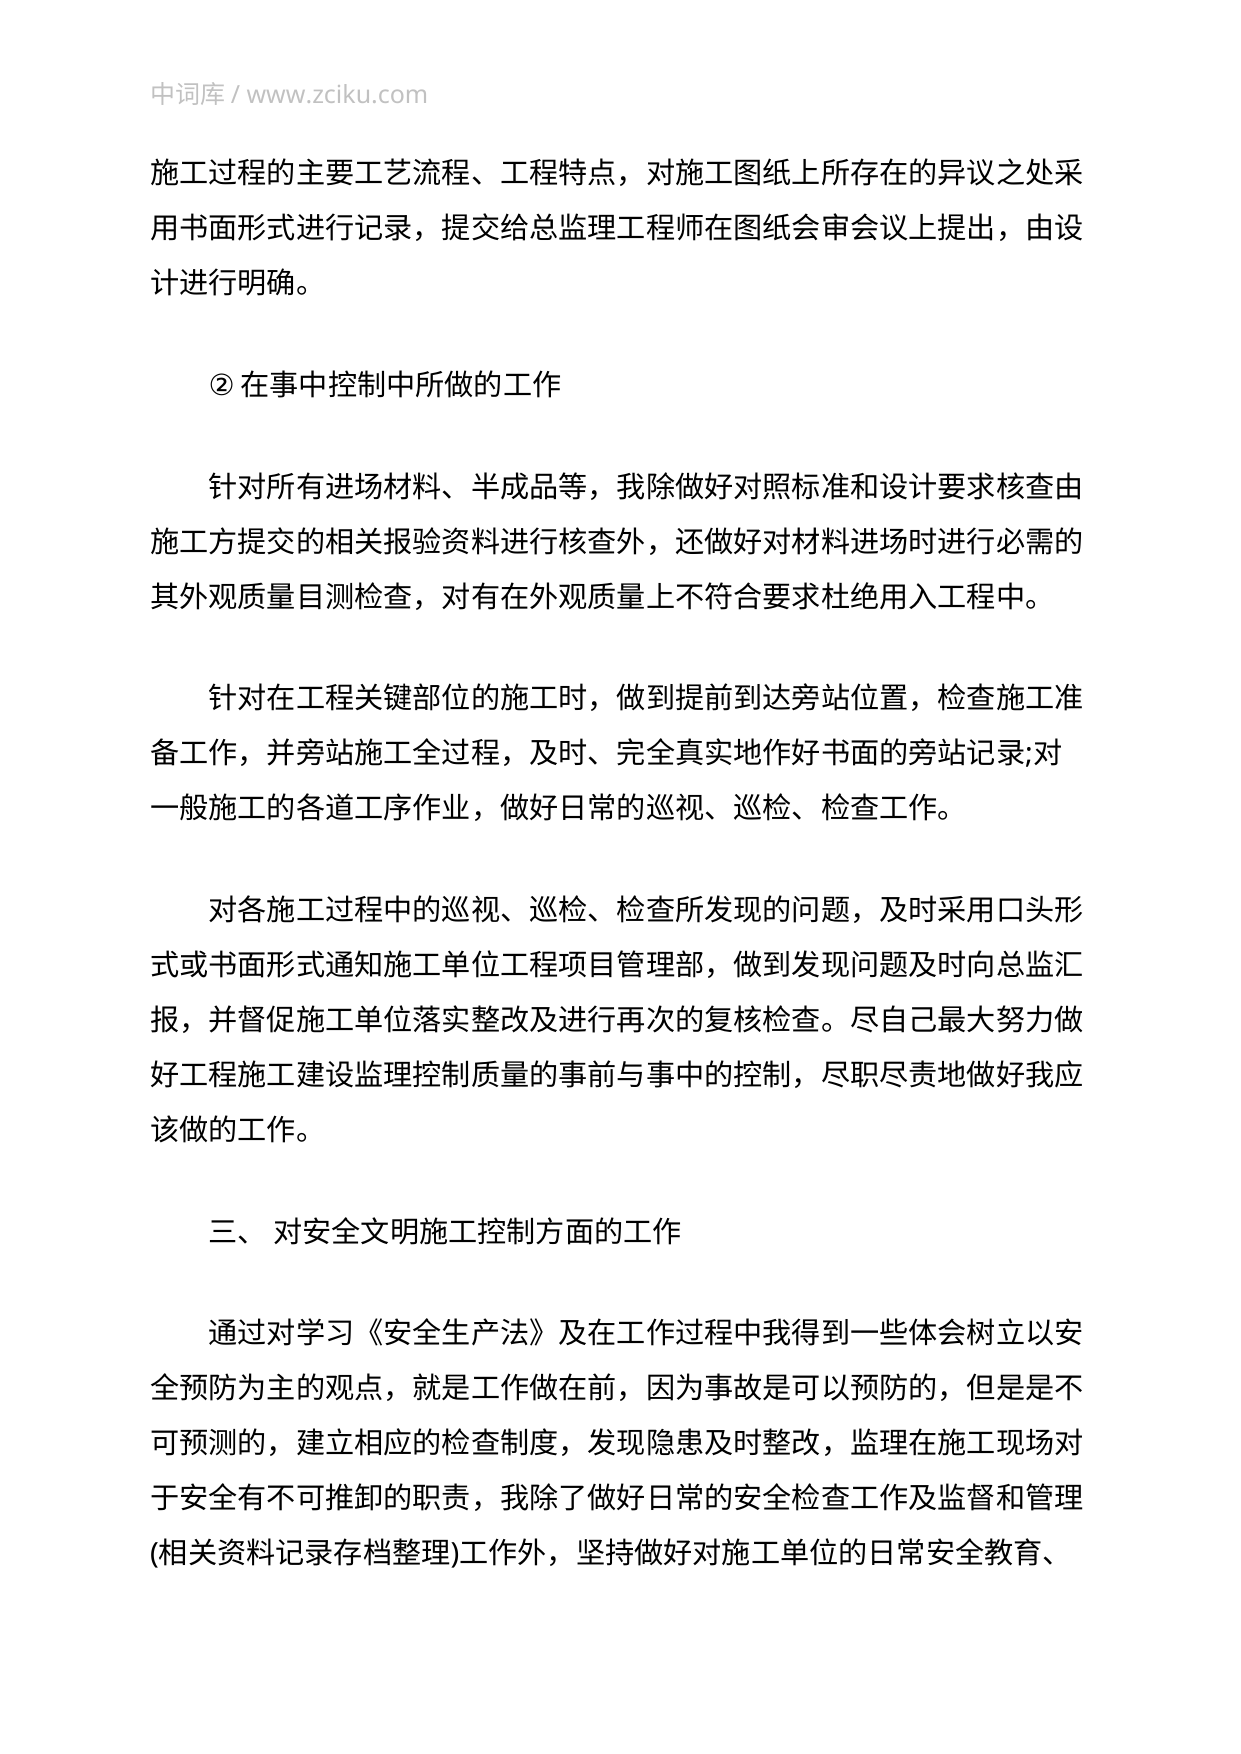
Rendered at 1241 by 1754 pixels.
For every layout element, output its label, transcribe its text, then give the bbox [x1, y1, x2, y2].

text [150, 150, 1090, 302]
text 三、 对安全文明施工控制方面的工作 [150, 1208, 1090, 1250]
text 针对所有进场材料、半成品等，我除做好对照标准和设计要求核查由施工方提交的相关报验资料进行核查外，还做好对材料进场时进行必需的其外观质量目测检查，对有在外观质量上不符合要求杜绝用入工程中。 [150, 463, 1090, 616]
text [150, 1310, 1090, 1572]
text 对各施工过程中的巡视、巡检、检查所发现的问题，及时采用口头形式或书面形式通知施工单位工程项目管理部，做到发现问题及时向总监汇报，并督促施工单位落实整改及进行再次的复核检查。尽自己最大努力做好工程施工建设监理控制质量的事前与事中的控制，尽职尽责地做好我应该做的工作。 [150, 887, 1090, 1149]
text ②在事中控制中所做的工作 [150, 362, 1090, 404]
text 针对在工程关键部位的施工时，做到提前到达旁站位置，检查施工准备工作，并旁站施工全过程，及时、完全真实地作好书面的旁站记录;对一般施工的各道工序作业，做好日常的巡视、巡检、检查工作。 [150, 675, 1090, 827]
